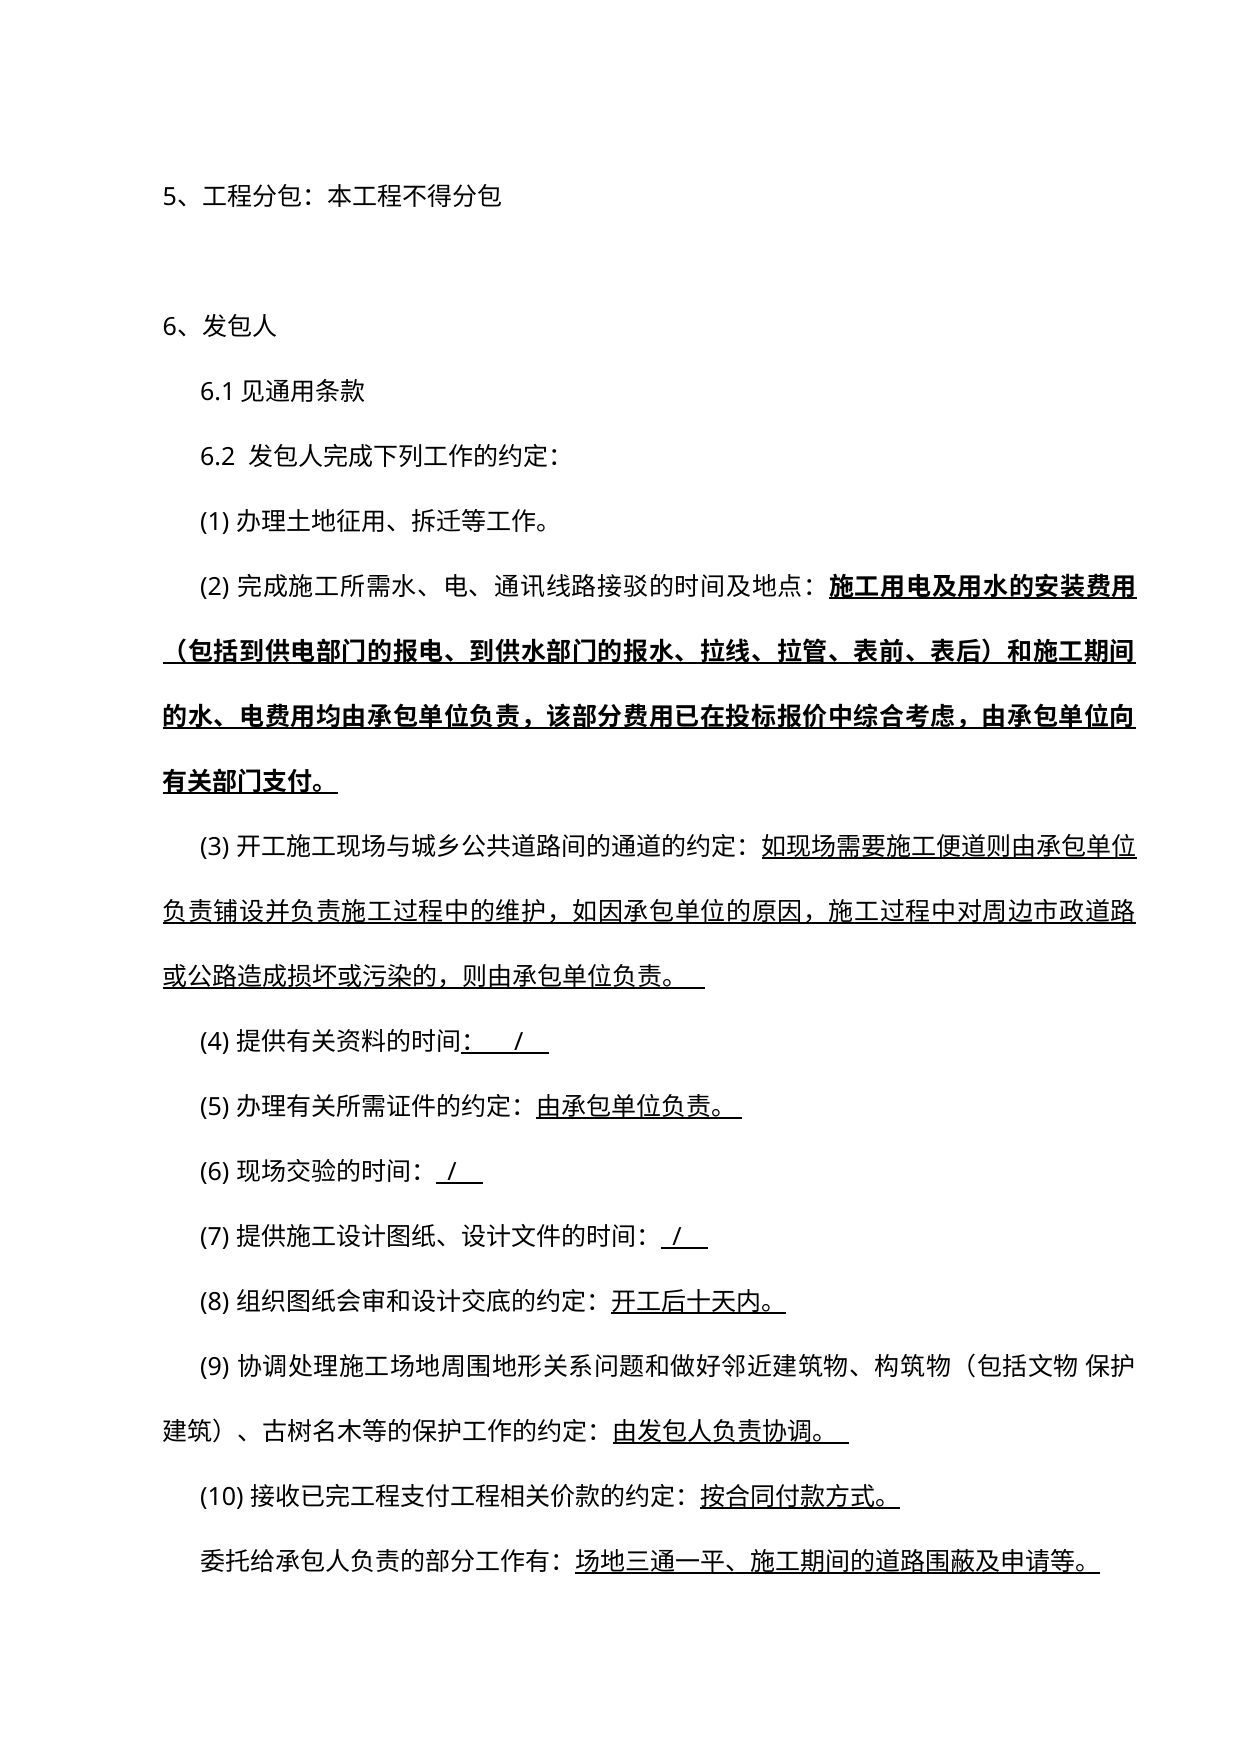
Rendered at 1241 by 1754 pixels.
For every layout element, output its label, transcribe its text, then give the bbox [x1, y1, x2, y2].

text 委托给承包人负责的部分工作有：场地三通一平、施工期间的道路围蔽及申请等。 [162, 1527, 1137, 1592]
text (9) 协调处理施工场地周围地形关系问题和做好邻近建筑物、构筑物（包括文物 保护建筑）、古树名木等的保护工作的约定：由发包人负责协调。 [162, 1332, 1137, 1462]
text (4) 提供有关资料的时间： / [162, 1007, 1137, 1072]
text (1) 办理土地征用、拆迁等工作。 [162, 487, 1124, 552]
text (7) 提供施工设计图纸、设计文件的时间： / [162, 1202, 1137, 1267]
text 6、发包人 [162, 292, 1137, 357]
text (8) 组织图纸会审和设计交底的约定：开工后十天内。 [162, 1267, 1137, 1332]
text (6) 现场交验的时间： / [162, 1137, 1137, 1202]
text (3) 开工施工现场与城乡公共道路间的通道的约定：如现场需要施工便道则由承包单位负责铺设并负责施工过程中的维护，如因承包单位的原因，施工过程中对周边市政道路或公路造成损坏或污染的，则由承包单位负责。 [162, 812, 1137, 1007]
text (10) 接收已完工程支付工程相关价款的约定：按合同付款方式。 [162, 1462, 1137, 1527]
text (5) 办理有关所需证件的约定：由承包单位负责。 [162, 1072, 1137, 1137]
text 6.1见通用条款 [162, 357, 1137, 422]
text 5、工程分包：本工程不得分包 [162, 162, 1137, 227]
text 6.2 发包人完成下列工作的约定： [162, 422, 1137, 487]
text (2) 完成施工所需水、电、通讯线路接驳的时间及地点：施工用电及用水的安装费用（包括到供电部门的报电、到供水部门的报水、拉线、拉管、表前、表后）和施工期间的水、电费用均由承包单位负责，该部分费用已在投标报价中综合考虑，由承包单位向有关部门支付。 [162, 552, 1137, 812]
